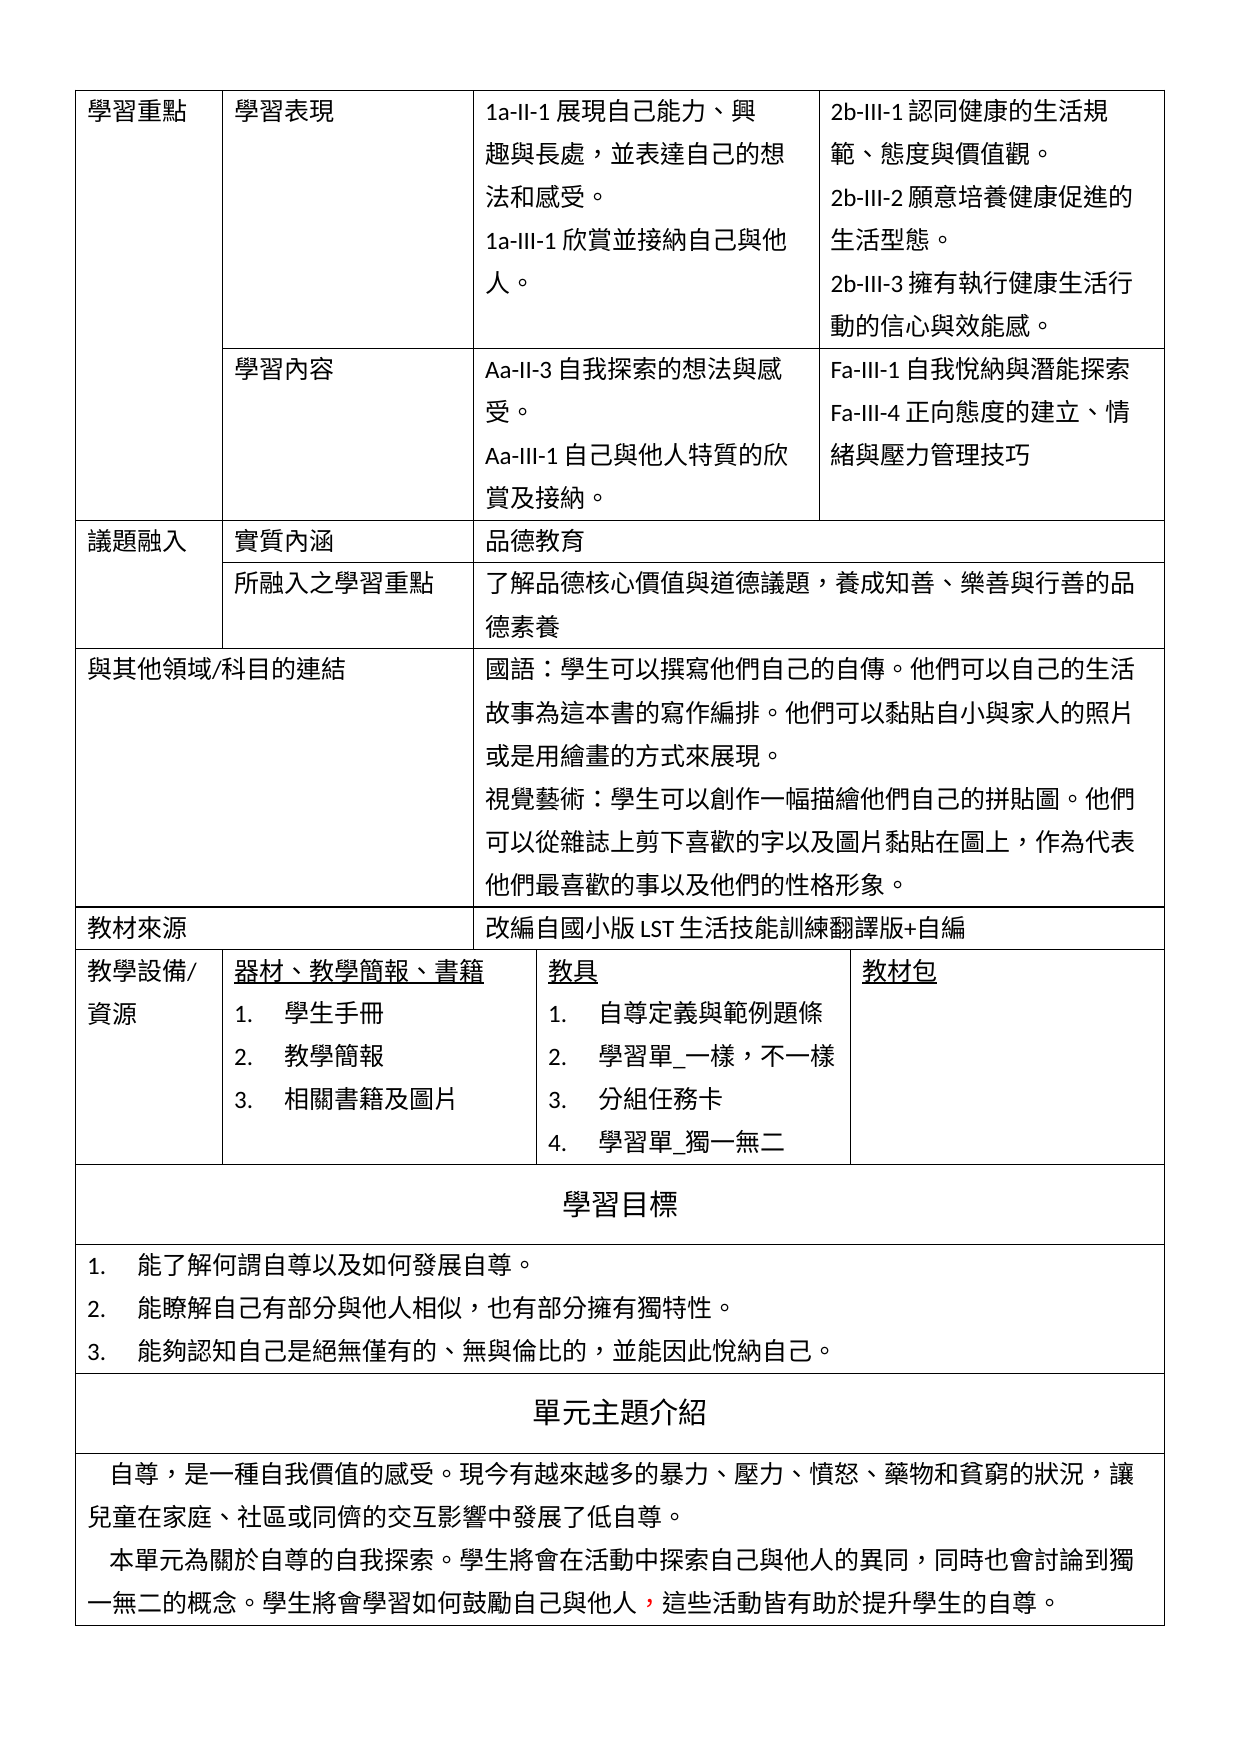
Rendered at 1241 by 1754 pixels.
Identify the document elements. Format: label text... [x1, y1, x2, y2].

table_cell 所融入之學習重點 [223, 563, 473, 648]
table_cell 1a-II-1 展現自己能力、興 趣與長處，並表達自己的想法和感受。 1a-III-1 欣賞並接納自己與他人。 [474, 91, 819, 347]
table_cell 教材來源 [76, 908, 473, 949]
table_cell 單元主題介紹 [76, 1374, 1164, 1453]
table_cell 教學設備/資源 [76, 950, 222, 1164]
table_cell 實質內涵 [223, 521, 473, 562]
table_cell 議題融入 [76, 521, 222, 648]
table_cell 與其他領域/科目的連結 [76, 649, 473, 906]
table_cell 了解品德核心價值與道德議題，養成知善、樂善與行善的品德素養 [474, 563, 1164, 648]
table_cell 器材、教學簡報、書籍 學生手冊 教學簡報 相關書籍及圖片 [223, 950, 536, 1164]
table_cell 學習內容 [223, 349, 473, 519]
table_cell 學習表現 [223, 91, 473, 347]
table_cell Fa-III-1自我悅納與潛能探索 Fa-III-4正向態度的建立、情緒與壓力管理技巧 [820, 349, 1164, 519]
table_cell Aa-II-3 自我探索的想法與感受。 Aa-III-1自己與他人特質的欣賞及接納。 [474, 349, 819, 519]
table_cell 品德教育 [474, 521, 1164, 562]
table_cell 學習重點 [76, 91, 222, 519]
table_cell 2b-III-1認同健康的生活規範、態度與價值觀。 2b-III-2願意培養健康促進的生活型態。 2b-III-3擁有執行健康生活行動的信心與效能感。 [820, 91, 1164, 347]
table_cell 國語：學生可以撰寫他們自己的自傳。他們可以自己的生活故事為這本書的寫作編排。他們可以黏貼自小與家人的照片或是用繪畫的方式來展現。 視覺藝術：學生可以創作一幅描繪他們自己的拼貼圖。他們可以從雜誌上剪下喜歡的字以及圖片黏貼在圖上，作為代表他們最喜歡的事以及他們的性格形象。 [474, 649, 1164, 906]
table_cell 改編自國小版LST生活技能訓練翻譯版+自編 [474, 908, 1164, 949]
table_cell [76, 1454, 1164, 1625]
table_cell 教材包 [851, 950, 1164, 1164]
table_cell 1. 能了解何謂自尊以及如何發展自尊。 2. 能瞭解自己有部分與他人相似，也有部分擁有獨特性。 3. 能夠認知自己是絕無僅有的、無與倫比的，並能因此悅納自己。 [76, 1245, 1164, 1373]
table_cell 教具 自尊定義與範例題條 學習單_一樣，不一樣 分組任務卡 學習單_獨一無二 [537, 950, 850, 1164]
table_cell 學習目標 [76, 1165, 1164, 1244]
